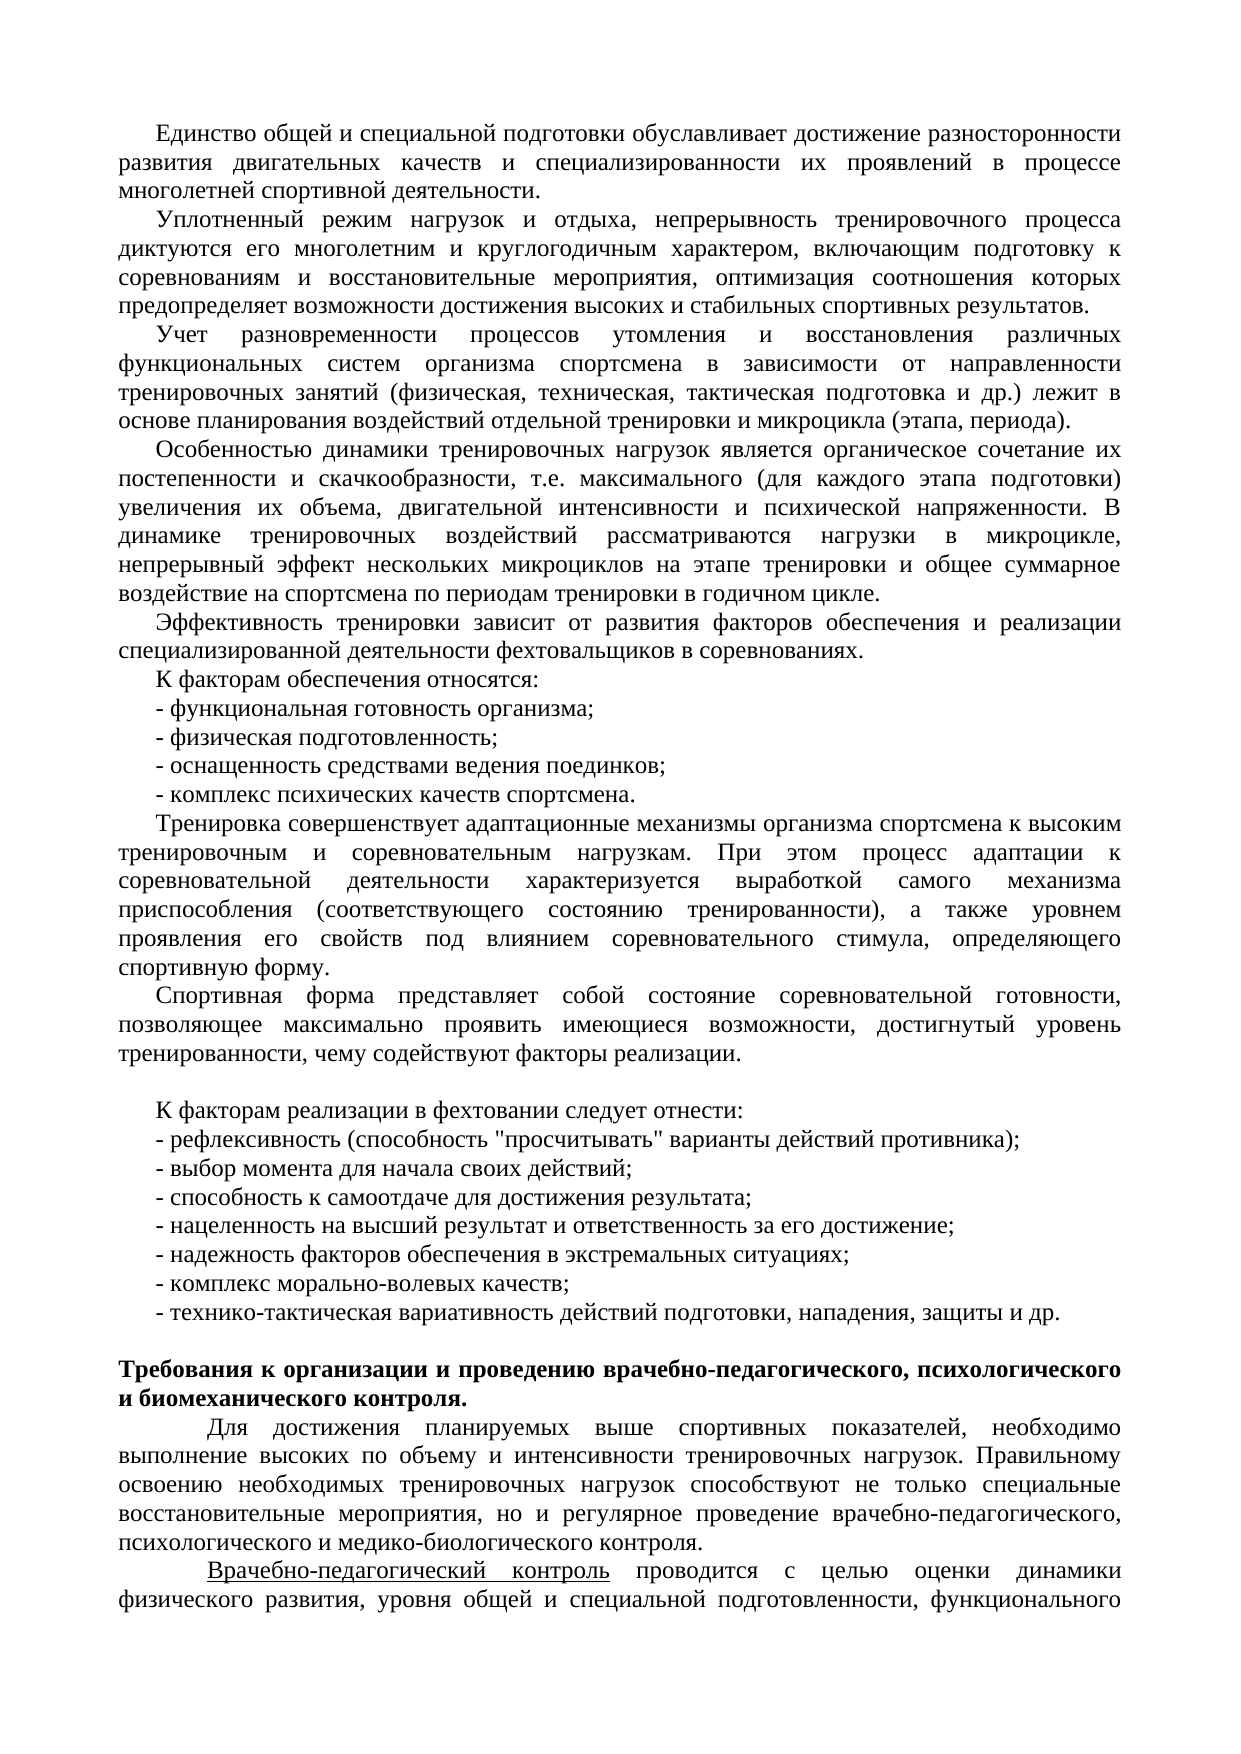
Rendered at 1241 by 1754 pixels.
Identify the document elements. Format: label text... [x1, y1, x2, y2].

text - способность к самоотдаче для достижения результата; [118, 1182, 1122, 1211]
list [118, 1556, 1122, 1613]
text К факторам обеспечения относятся: [118, 664, 1122, 693]
list Для достижения планируемых выше спортивных показателей, необходимо выполнение высоких по объему и интенсивности тренировочных нагрузок. Правильному освоению необходимых тренировочных нагрузок способствуют не только специальные восстановительные мероприятия, но и регулярное проведение врачебно-педагогического, психологического и медико-биологического контроля. [118, 1412, 1122, 1556]
text - комплекс психических качеств спортсмена. [118, 779, 1122, 808]
text - функциональная готовность организма; [118, 693, 1122, 722]
text Тренировка совершенствует адаптационные механизмы организма спортсмена к высоким тренировочным и соревновательным нагрузкам. При этом процесс адаптации к соревновательной деятельности характеризуется выработкой самого механизма приспособления (соответствующего состоянию тренированности), а также уровнем проявления его свойств под влиянием соревновательного стимула, определяющего спортивную форму. [118, 808, 1122, 981]
text - технико-тактическая вариативность действий подготовки, нападения, защиты и др. [118, 1297, 1122, 1326]
text - нацеленность на высший результат и ответственность за его достижение; [118, 1211, 1122, 1239]
text Эффективность тренировки зависит от развития факторов обеспечения и реализации специализированной деятельности фехтовальщиков в соревнованиях. [118, 607, 1122, 664]
text Единство общей и специальной подготовки обуславливает достижение разносторонности развития двигательных качеств и специализированности их проявлений в процессе многолетней спортивной деятельности. [118, 118, 1122, 204]
list Требования к организации и проведению врачебно-педагогического, психологического и биомеханического контроля. [118, 1354, 1122, 1412]
text - физическая подготовленность; [118, 722, 1122, 751]
text - рефлексивность (способность "просчитывать" варианты действий противника); [118, 1124, 1122, 1153]
text - надежность факторов обеспечения в экстремальных ситуациях; [118, 1239, 1122, 1268]
text - выбор момента для начала своих действий; [118, 1153, 1122, 1182]
text Особенностью динамики тренировочных нагрузок является органическое сочетание их постепенности и скачкообразности, т.е. максимального (для каждого этапа подготовки) увеличения их объема, двигательной интенсивности и психической напряженности. В динамике тренировочных воздействий рассматриваются нагрузки в микроцикле, непрерывный эффект нескольких микроциклов на этапе тренировки и общее суммарное воздействие на спортсмена по периодам тренировки в годичном цикле. [118, 434, 1122, 607]
text К факторам реализации в фехтовании следует отнести: [118, 1096, 1122, 1124]
text - оснащенность средствами ведения поединков; [118, 751, 1122, 779]
text Учет разновременности процессов утомления и восстановления различных функциональных систем организма спортсмена в зависимости от направленности тренировочных занятий (физическая, техническая, тактическая подготовка и др.) лежит в основе планирования воздействий отдельной тренировки и микроцикла (этапа, периода). [118, 319, 1122, 434]
text Уплотненный режим нагрузок и отдыха, непрерывность тренировочного процесса диктуются его многолетним и круглогодичным характером, включающим подготовку к соревнованиям и восстановительные мероприятия, оптимизация соотношения которых предопределяет возможности достижения высоких и стабильных спортивных результатов. [118, 204, 1122, 319]
text Спортивная форма представляет собой состояние соревновательной готовности, позволяющее максимально проявить имеющиеся возможности, достигнутый уровень тренированности, чему содействуют факторы реализации. [118, 981, 1122, 1067]
text - комплекс морально-волевых качеств; [118, 1268, 1122, 1297]
